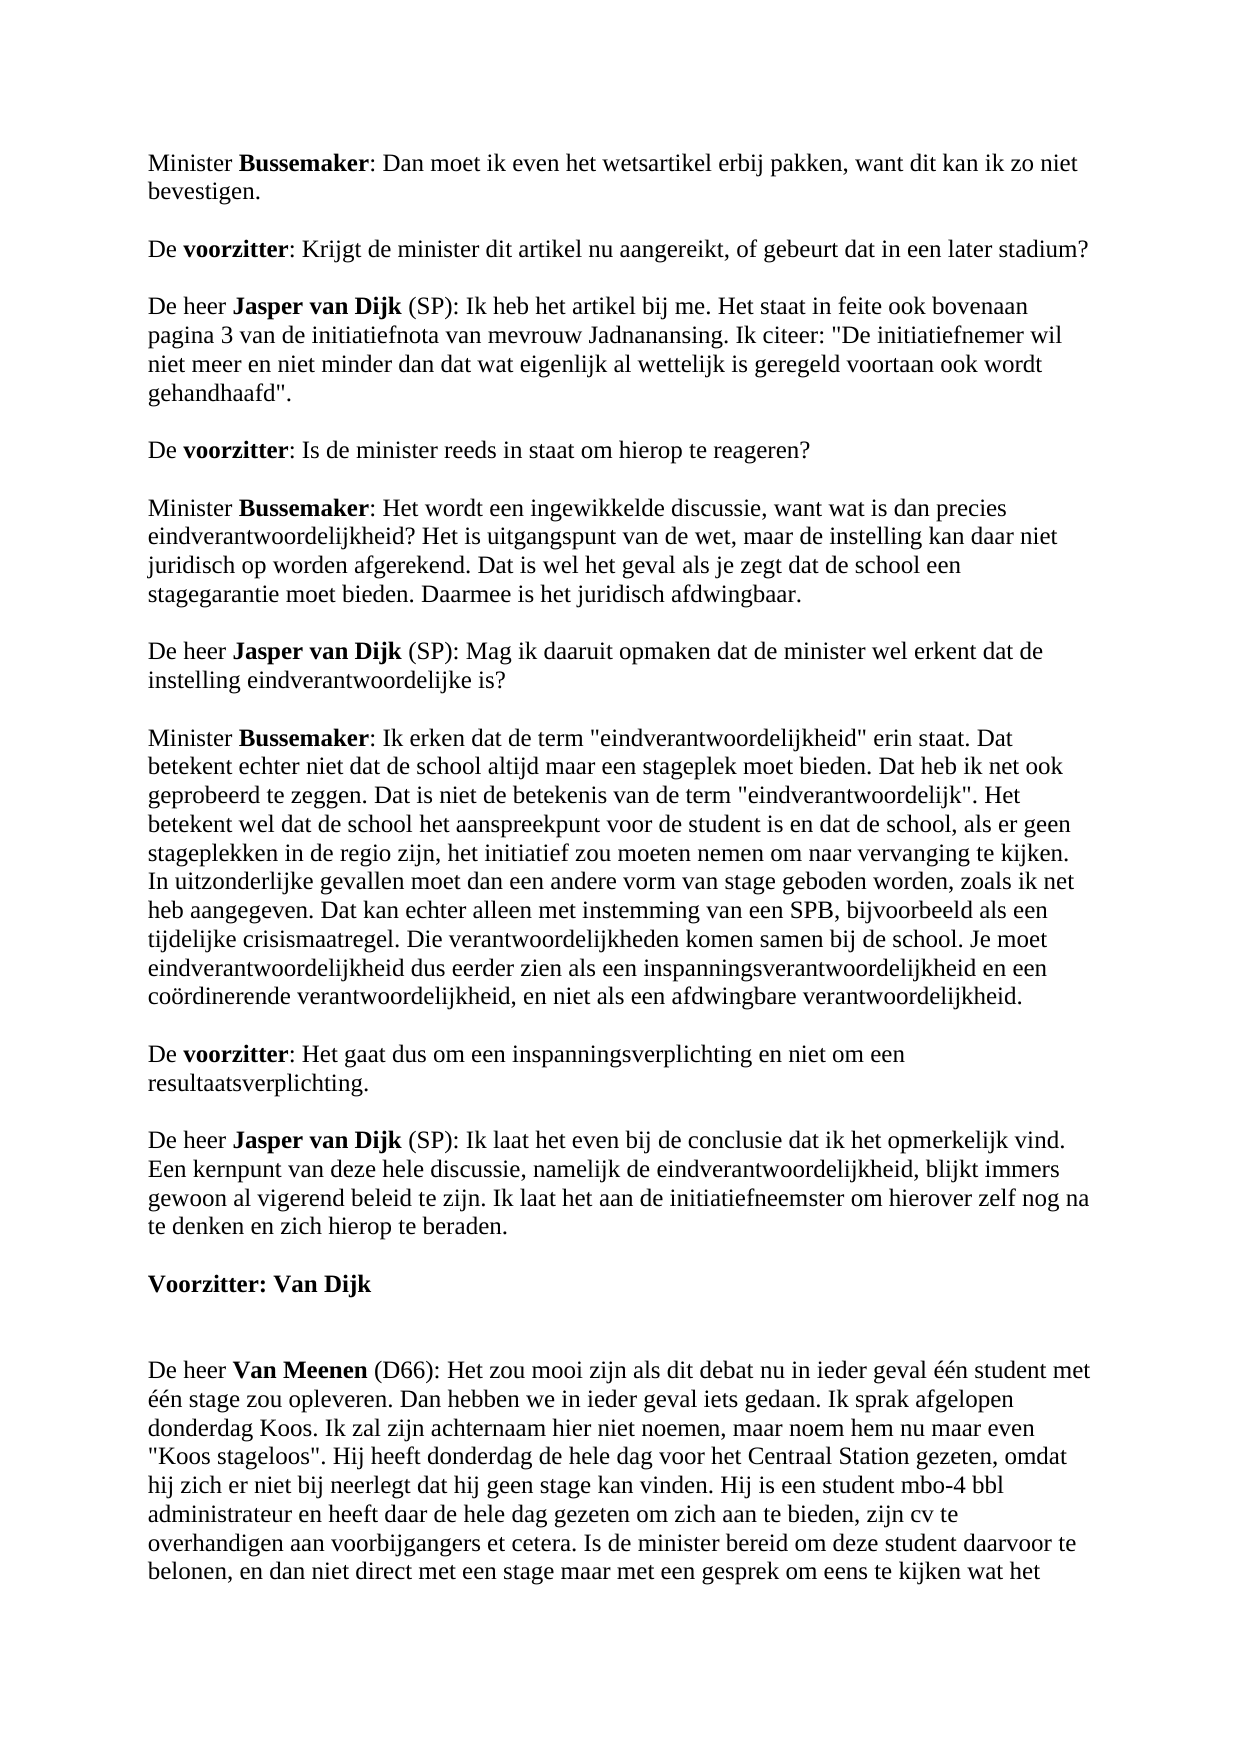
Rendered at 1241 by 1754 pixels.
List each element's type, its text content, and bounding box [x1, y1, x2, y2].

text De heer Jasper van Dijk (SP): Ik laat het even bij de conclusie dat ik het opmerkelijk vind. Een kernpunt van deze hele discussie, namelijk de eindverantwoordelijkheid, blijkt immers gewoon al vigerend beleid te zijn. Ik laat het aan de initiatiefneemster om hierover zelf nog na te denken en zich hierop te beraden. [148, 1125, 1093, 1240]
text Voorzitter: Van Dijk [148, 1269, 1093, 1298]
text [148, 1355, 1093, 1585]
text De voorzitter: Krijgt de minister dit artikel nu aangereikt, of gebeurt dat in een later stadium? [148, 234, 1093, 263]
text De voorzitter: Is de minister reeds in staat om hierop te reageren? [148, 435, 1093, 464]
text Minister Bussemaker: Dan moet ik even het wetsartikel erbij pakken, want dit kan ik zo niet bevestigen. [148, 148, 1093, 205]
text Minister Bussemaker: Het wordt een ingewikkelde discussie, want wat is dan precies eindverantwoordelijkheid? Het is uitgangspunt van de wet, maar de instelling kan daar niet juridisch op worden afgerekend. Dat is wel het geval als je zegt dat de school een stagegarantie moet bieden. Daarmee is het juridisch afdwingbaar. [148, 493, 1093, 608]
text De heer Jasper van Dijk (SP): Mag ik daaruit opmaken dat de minister wel erkent dat de instelling eindverantwoordelijke is? [148, 636, 1093, 694]
text Minister Bussemaker: Ik erken dat de term "eindverantwoordelijkheid" erin staat. Dat betekent echter niet dat de school altijd maar een stageplek moet bieden. Dat heb ik net ook geprobeerd te zeggen. Dat is niet de betekenis van de term "eindverantwoordelijk". Het betekent wel dat de school het aanspreekpunt voor de student is en dat de school, als er geen stageplekken in de regio zijn, het initiatief zou moeten nemen om naar vervanging te kijken. In uitzonderlijke gevallen moet dan een andere vorm van stage geboden worden, zoals ik net heb aangegeven. Dat kan echter alleen met instemming van een SPB, bijvoorbeeld als een tijdelijke crisismaatregel. Die verantwoordelijkheden komen samen bij de school. Je moet eindverantwoordelijkheid dus eerder zien als een inspanningsverantwoordelijkheid en een coördinerende verantwoordelijkheid, en niet als een afdwingbare verantwoordelijkheid. [148, 723, 1093, 1010]
text De voorzitter: Het gaat dus om een inspanningsverplichting en niet om een resultaatsverplichting. [148, 1039, 1093, 1096]
text De heer Jasper van Dijk (SP): Ik heb het artikel bij me. Het staat in feite ook bovenaan pagina 3 van de initiatiefnota van mevrouw Jadnanansing. Ik citeer: "De initiatiefnemer wil niet meer en niet minder dan dat wat eigenlijk al wettelijk is geregeld voortaan ook wordt gehandhaafd". [148, 291, 1093, 406]
